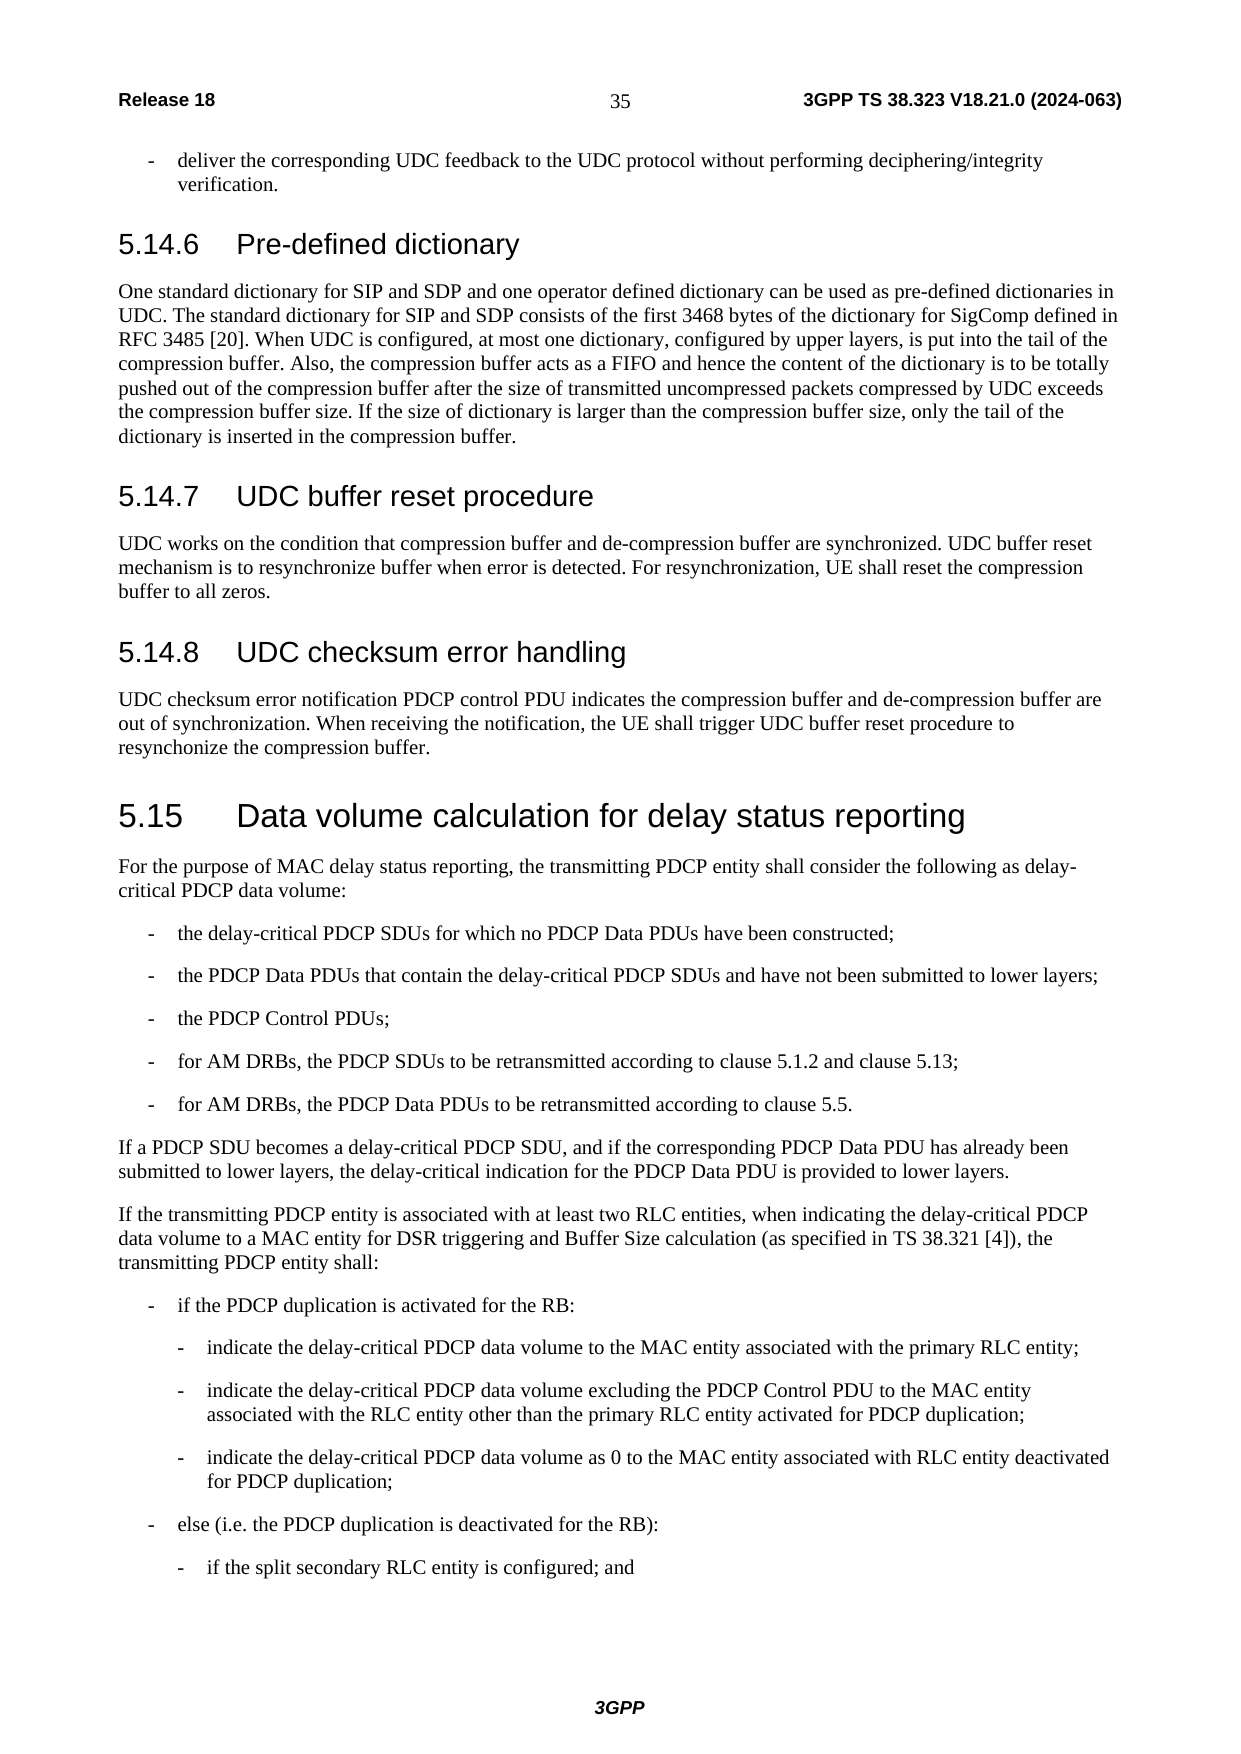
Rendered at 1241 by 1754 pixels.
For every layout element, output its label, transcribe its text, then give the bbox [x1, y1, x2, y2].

text UDC checksum error notification PDCP control PDU indicates the compression buffer and de-compression buffer are out of synchronization. When receiving the notification, the UE shall trigger UDC buffer reset procedure to resynchonize the compression buffer. [118, 687, 1122, 759]
subtitle 5.14.7 UDC buffer reset procedure [118, 479, 1122, 512]
text - for AM DRBs, the PDCP Data PDUs to be retransmitted according to clause 5.5. [148, 1092, 1122, 1116]
text - indicate the delay-critical PDCP data volume as 0 to the MAC entity associated with RLC entity deactivated for PDCP duplication; [177, 1445, 1122, 1493]
text - deliver the corresponding UDC feedback to the UDC protocol without performing deciphering/integrity verification. [148, 147, 1122, 196]
subtitle 5.14.8 UDC checksum error handling [118, 634, 1122, 668]
subtitle 5.15 Data volume calculation for delay status reporting [118, 797, 1122, 835]
text - for AM DRBs, the PDCP SDUs to be retransmitted according to clause 5.1.2 and clause 5.13; [148, 1049, 1122, 1073]
text - if the split secondary RLC entity is configured; and [177, 1555, 1122, 1579]
text - if the PDCP duplication is activated for the RB: [148, 1292, 1122, 1317]
text - the delay-critical PDCP SDUs for which no PDCP Data PDUs have been constructed; [148, 921, 1122, 945]
text For the purpose of MAC delay status reporting, the transmitting PDCP entity shall consider the following as delay-critical PDCP data volume: [118, 854, 1122, 902]
text One standard dictionary for SIP and SDP and one operator defined dictionary can be used as pre-defined dictionaries in UDC. The standard dictionary for SIP and SDP consists of the first 3468 bytes of the dictionary for SigComp defined in RFC 3485 [20]. When UDC is configured, at most one dictionary, configured by upper layers, is put into the tail of the compression buffer. Also, the compression buffer acts as a FIFO and hence the content of the dictionary is to be totally pushed out of the compression buffer after the size of transmitted uncompressed packets compressed by UDC exceeds the compression buffer size. If the size of dictionary is larger than the compression buffer size, only the tail of the dictionary is inserted in the compression buffer. [118, 279, 1122, 448]
subtitle 5.14.6 Pre-defined dictionary [118, 227, 1122, 260]
text - the PDCP Control PDUs; [148, 1006, 1122, 1030]
text - indicate the delay-critical PDCP data volume excluding the PDCP Control PDU to the MAC entity associated with the RLC entity other than the primary RLC entity activated for PDCP duplication; [177, 1378, 1122, 1426]
text If the transmitting PDCP entity is associated with at least two RLC entities, when indicating the delay-critical PDCP data volume to a MAC entity for DSR triggering and Buffer Size calculation (as specified in TS 38.321 [4]), the transmitting PDCP entity shall: [118, 1202, 1122, 1274]
text UDC works on the condition that compression buffer and de-compression buffer are synchronized. UDC buffer reset mechanism is to resynchronize buffer when error is detected. For resynchronization, UE shall reset the compression buffer to all zeros. [118, 531, 1122, 603]
text - else (i.e. the PDCP duplication is deactivated for the RB): [148, 1512, 1122, 1536]
text If a PDCP SDU becomes a delay-critical PDCP SDU, and if the corresponding PDCP Data PDU has already been submitted to lower layers, the delay-critical indication for the PDCP Data PDU is provided to lower layers. [118, 1135, 1122, 1183]
text - indicate the delay-critical PDCP data volume to the MAC entity associated with the primary RLC entity; [177, 1335, 1122, 1359]
text - the PDCP Data PDUs that contain the delay-critical PDCP SDUs and have not been submitted to lower layers; [148, 963, 1122, 987]
